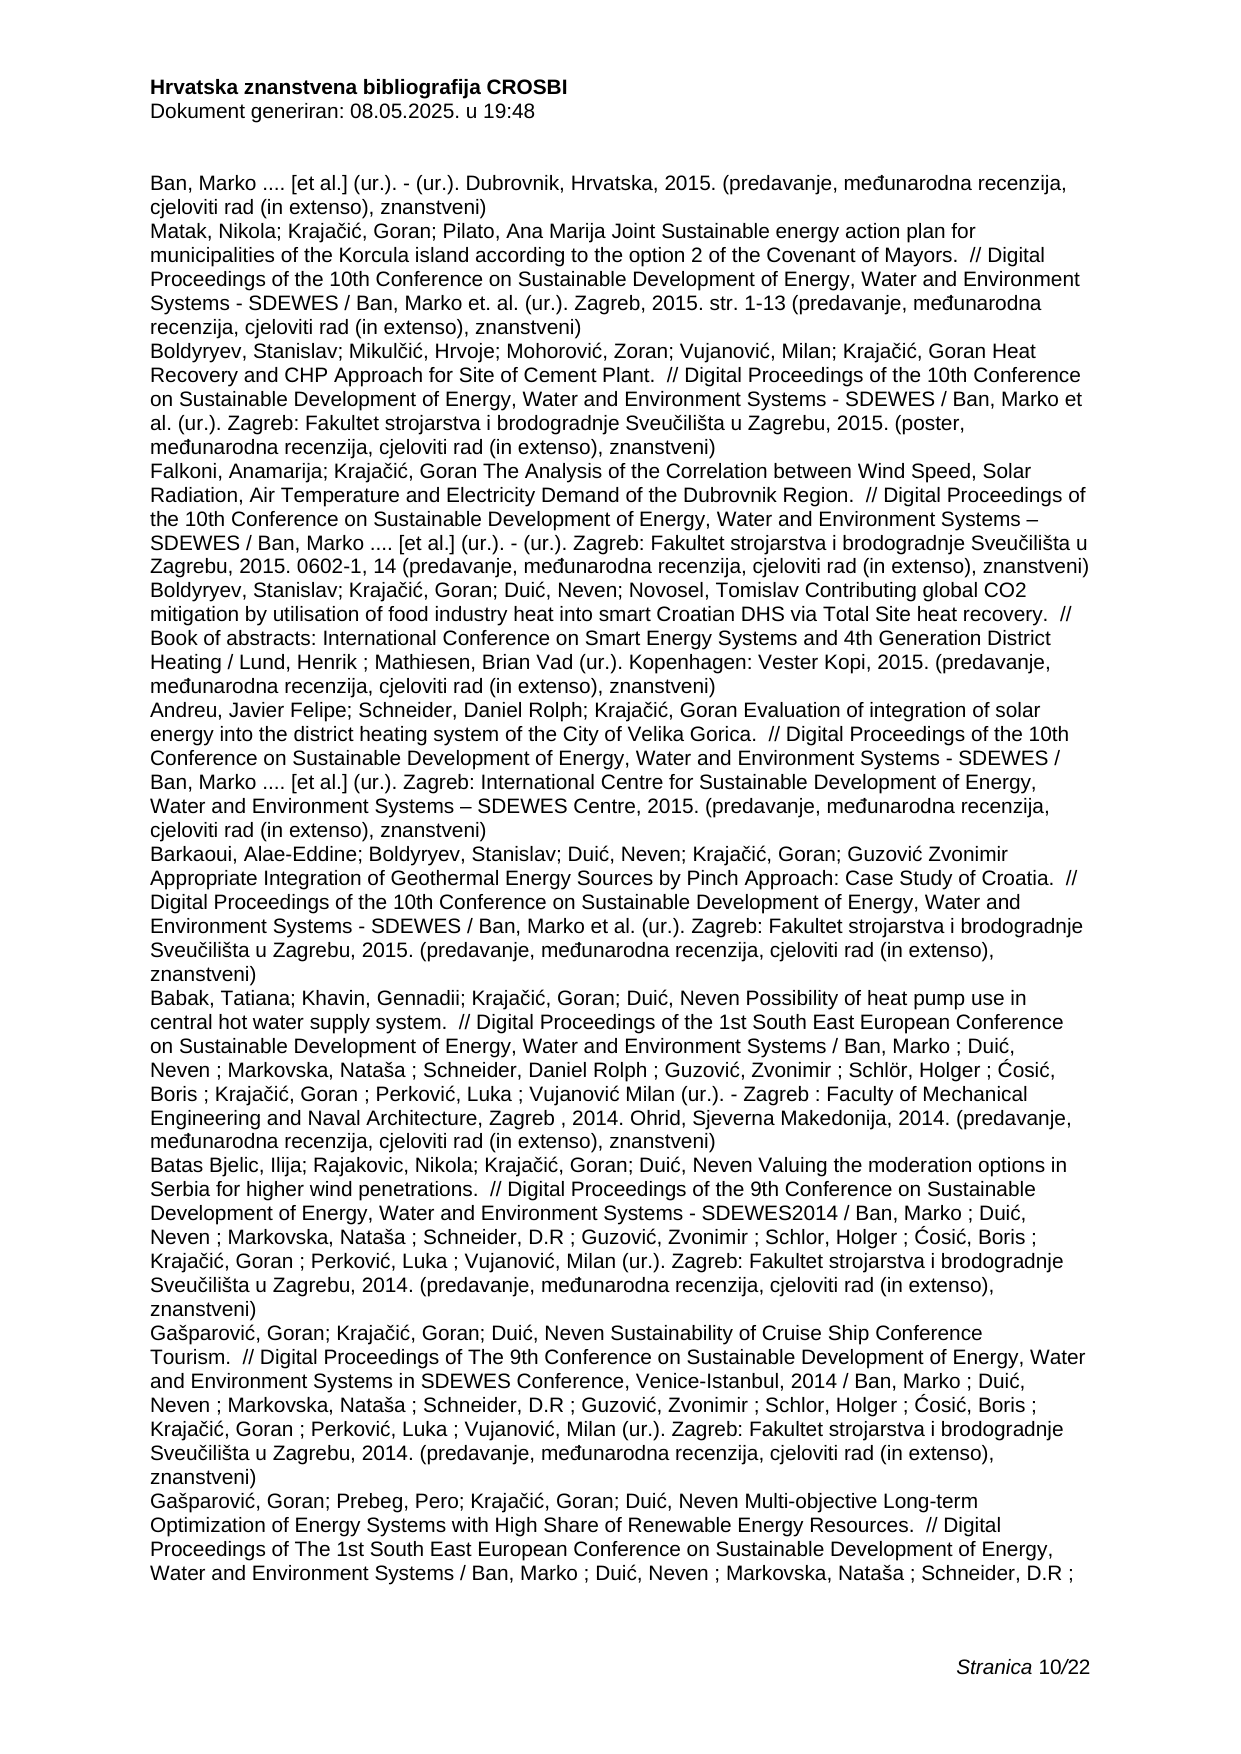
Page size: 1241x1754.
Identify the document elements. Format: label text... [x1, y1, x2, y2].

text Boldyryev, Stanislav; Mikulčić, Hrvoje; Mohorović, Zoran; Vujanović, Milan; Krajačić, Goran [150, 339, 1090, 458]
text Matak, Nikola; Krajačić, Goran; Pilato, Ana Marija [150, 219, 1090, 339]
text Batas Bjelic, Ilija; Rajakovic, Nikola; Krajačić, Goran; Duić, Neven [150, 1153, 1090, 1321]
text Falkoni, Anamarija; Krajačić, Goran [150, 458, 1090, 578]
text Gašparović, Goran; Krajačić, Goran; Duić, Neven [150, 1321, 1090, 1489]
text Andreu, Javier Felipe; Schneider, Daniel Rolph; Krajačić, Goran [150, 698, 1090, 842]
text Boldyryev, Stanislav; Krajačić, Goran; Duić, Neven; Novosel, Tomislav [150, 578, 1090, 698]
text Barkaoui, Alae-Eddine; Boldyryev, Stanislav; Duić, Neven; Krajačić, Goran; Guzović Zvonimir [150, 842, 1090, 986]
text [150, 1489, 1090, 1584]
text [150, 171, 1090, 219]
text Babak, Tatiana; Khavin, Gennadii; Krajačić, Goran; Duić, Neven [150, 986, 1090, 1153]
